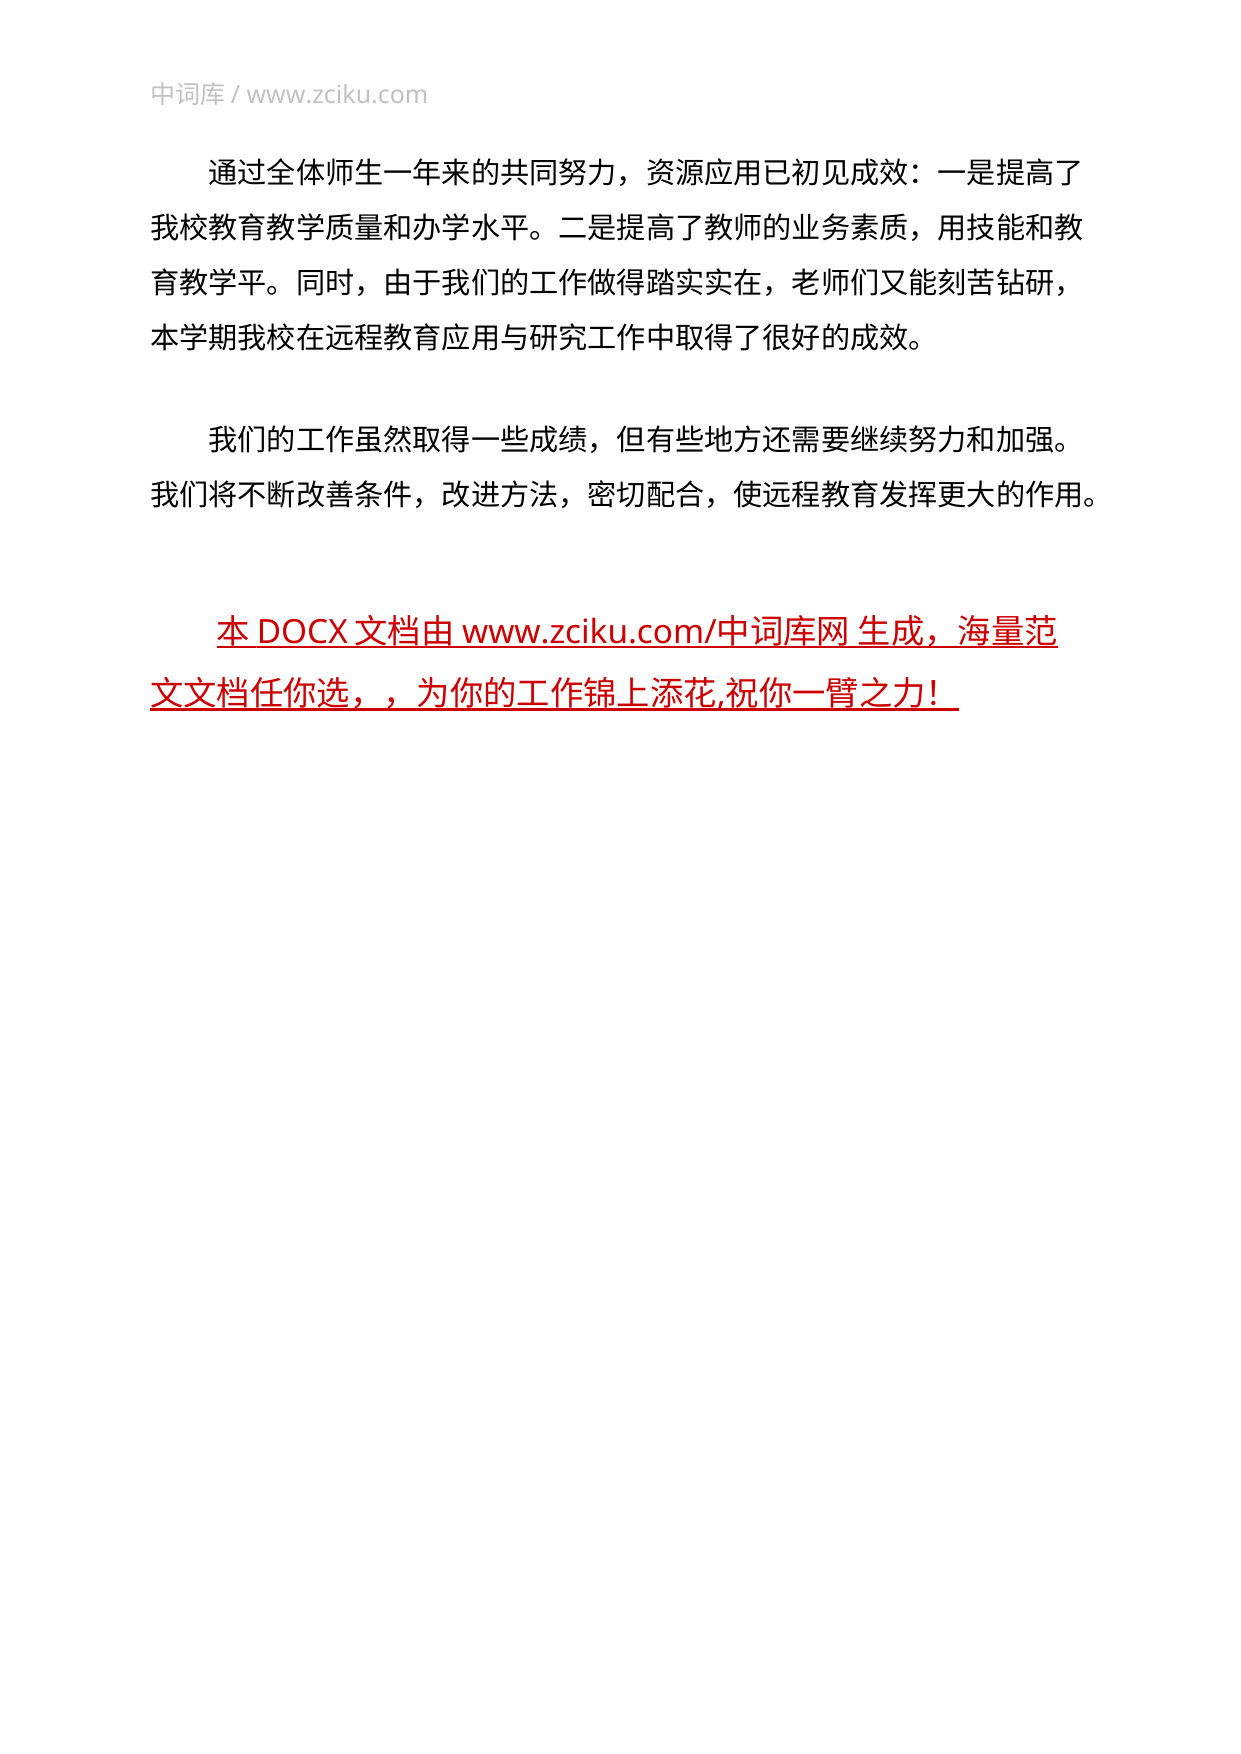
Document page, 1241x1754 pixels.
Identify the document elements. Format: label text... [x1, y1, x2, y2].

text 通过全体师生一年来的共同努力，资源应用已初见成效：一是提高了我校教育教学质量和办学水平。二是提高了教师的业务素质，用技能和教育教学平。同时，由于我们的工作做得踏实实在，老师们又能刻苦钻研，本学期我校在远程教育应用与研究工作中取得了很好的成效。 [150, 150, 1090, 357]
text 我们的工作虽然取得一些成绩，但有些地方还需要继续努力和加强。我们将不断改善条件，改进方法，密切配合，使远程教育发挥更大的作用。 [150, 416, 1090, 514]
text 本DOCX文档由 www.zciku.com/中词库网 生成，海量范文文档任你选，，为你的工作锦上添花,祝你一臂之力！ [150, 604, 1090, 716]
